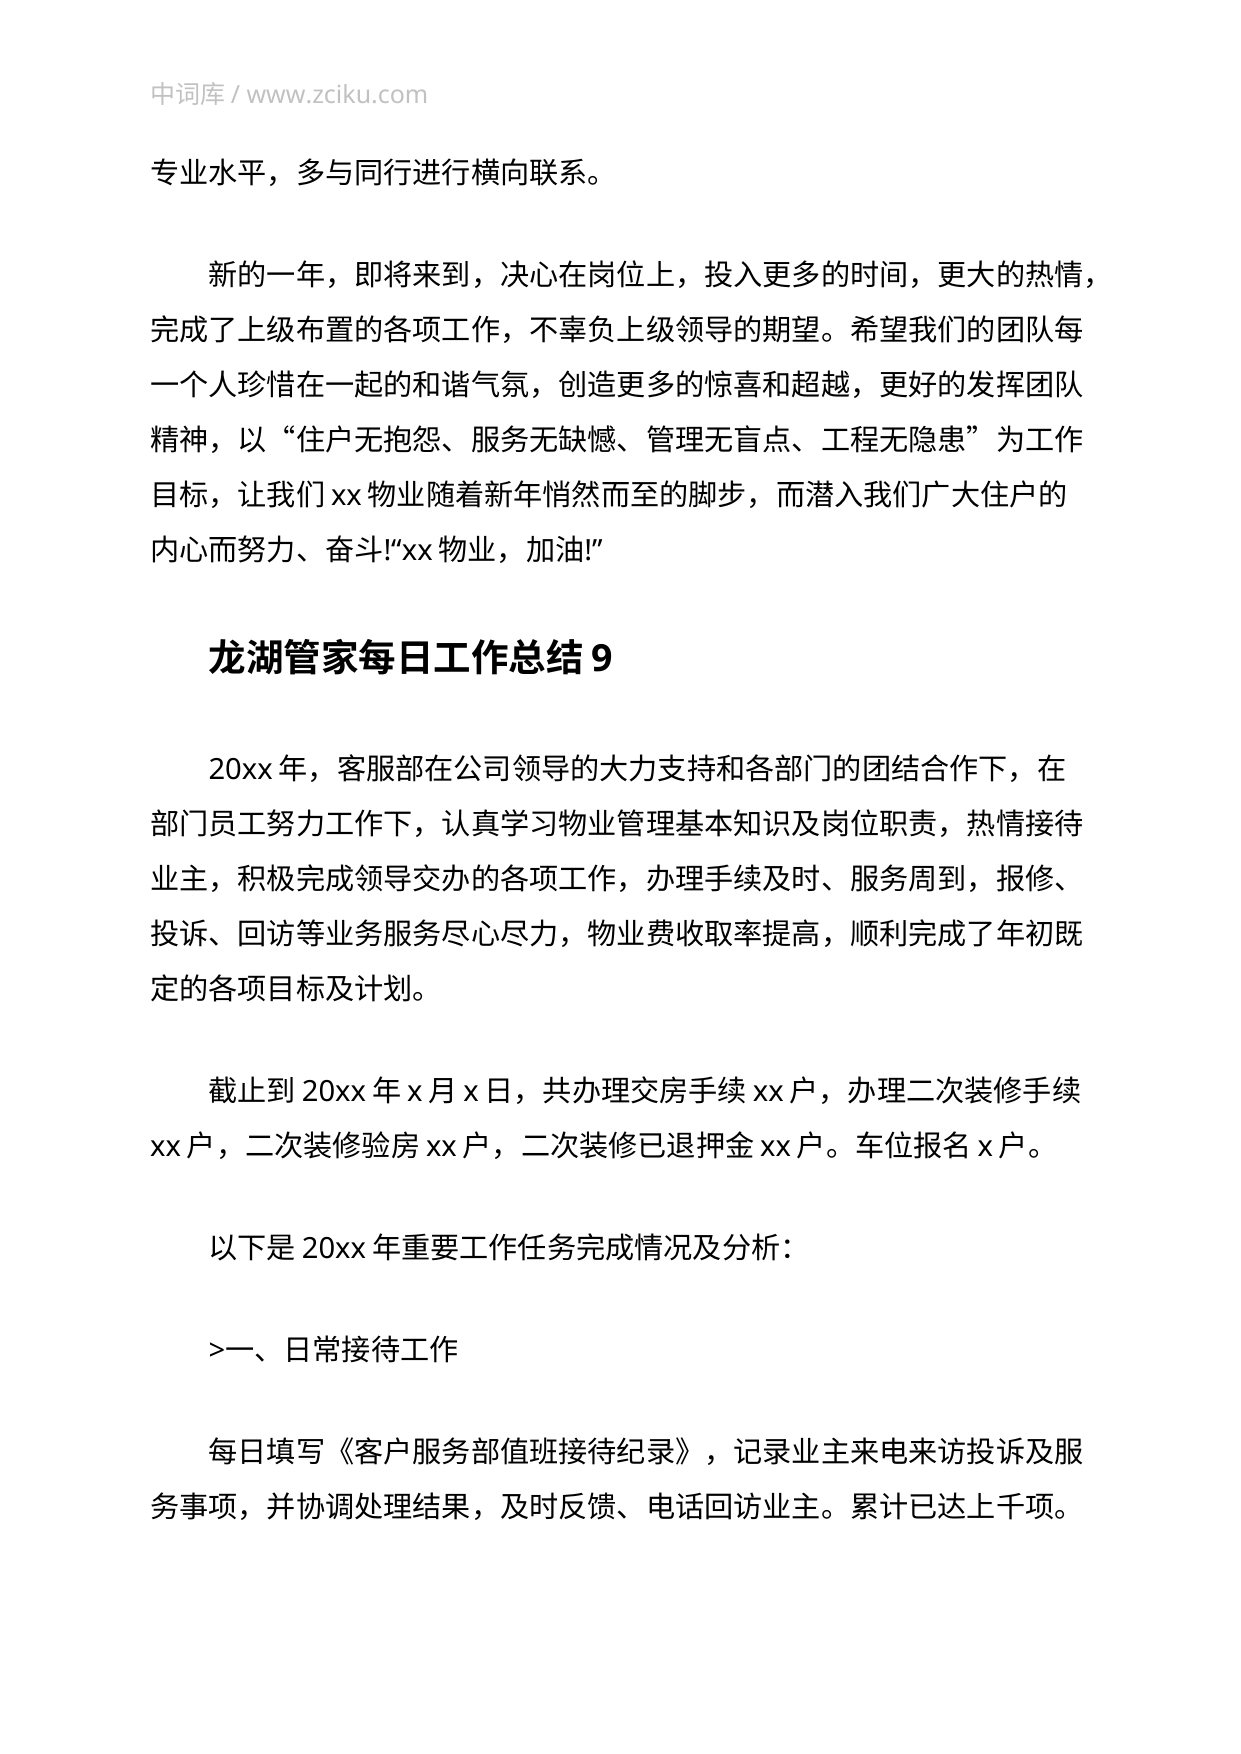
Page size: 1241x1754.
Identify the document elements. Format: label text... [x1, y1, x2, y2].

text >一、日常接待工作 [150, 1326, 1090, 1369]
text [150, 150, 1090, 192]
text 20xx年，客服部在公司领导的大力支持和各部门的团结合作下，在部门员工努力工作下，认真学习物业管理基本知识及岗位职责，热情接待业主，积极完成领导交办的各项工作，办理手续及时、服务周到，报修、投诉、回访等业务服务尽心尽力，物业费收取率提高，顺利完成了年初既定的各项目标及计划。 [150, 746, 1090, 1008]
text 每日填写《客户服务部值班接待纪录》，记录业主来电来访投诉及服务事项，并协调处理结果，及时反馈、电话回访业主。累计已达上千项。 [150, 1428, 1090, 1526]
text 截止到20xx年x月x日，共办理交房手续xx户，办理二次装修手续xx户，二次装修验房xx户，二次装修已退押金xx户。车位报名x户。 [150, 1067, 1090, 1165]
text 龙湖管家每日工作总结9 [150, 628, 1090, 683]
text 以下是20xx年重要工作任务完成情况及分析： [150, 1224, 1090, 1267]
text 新的一年，即将来到，决心在岗位上，投入更多的时间，更大的热情，完成了上级布置的各项工作，不辜负上级领导的期望。希望我们的团队每一个人珍惜在一起的和谐气氛，创造更多的惊喜和超越，更好的发挥团队精神，以“住户无抱怨、服务无缺憾、管理无盲点、工程无隐患”为工作目标，让我们xx物业随着新年悄然而至的脚步，而潜入我们广大住户的内心而努力、奋斗!“xx物业，加油!” [150, 252, 1090, 569]
